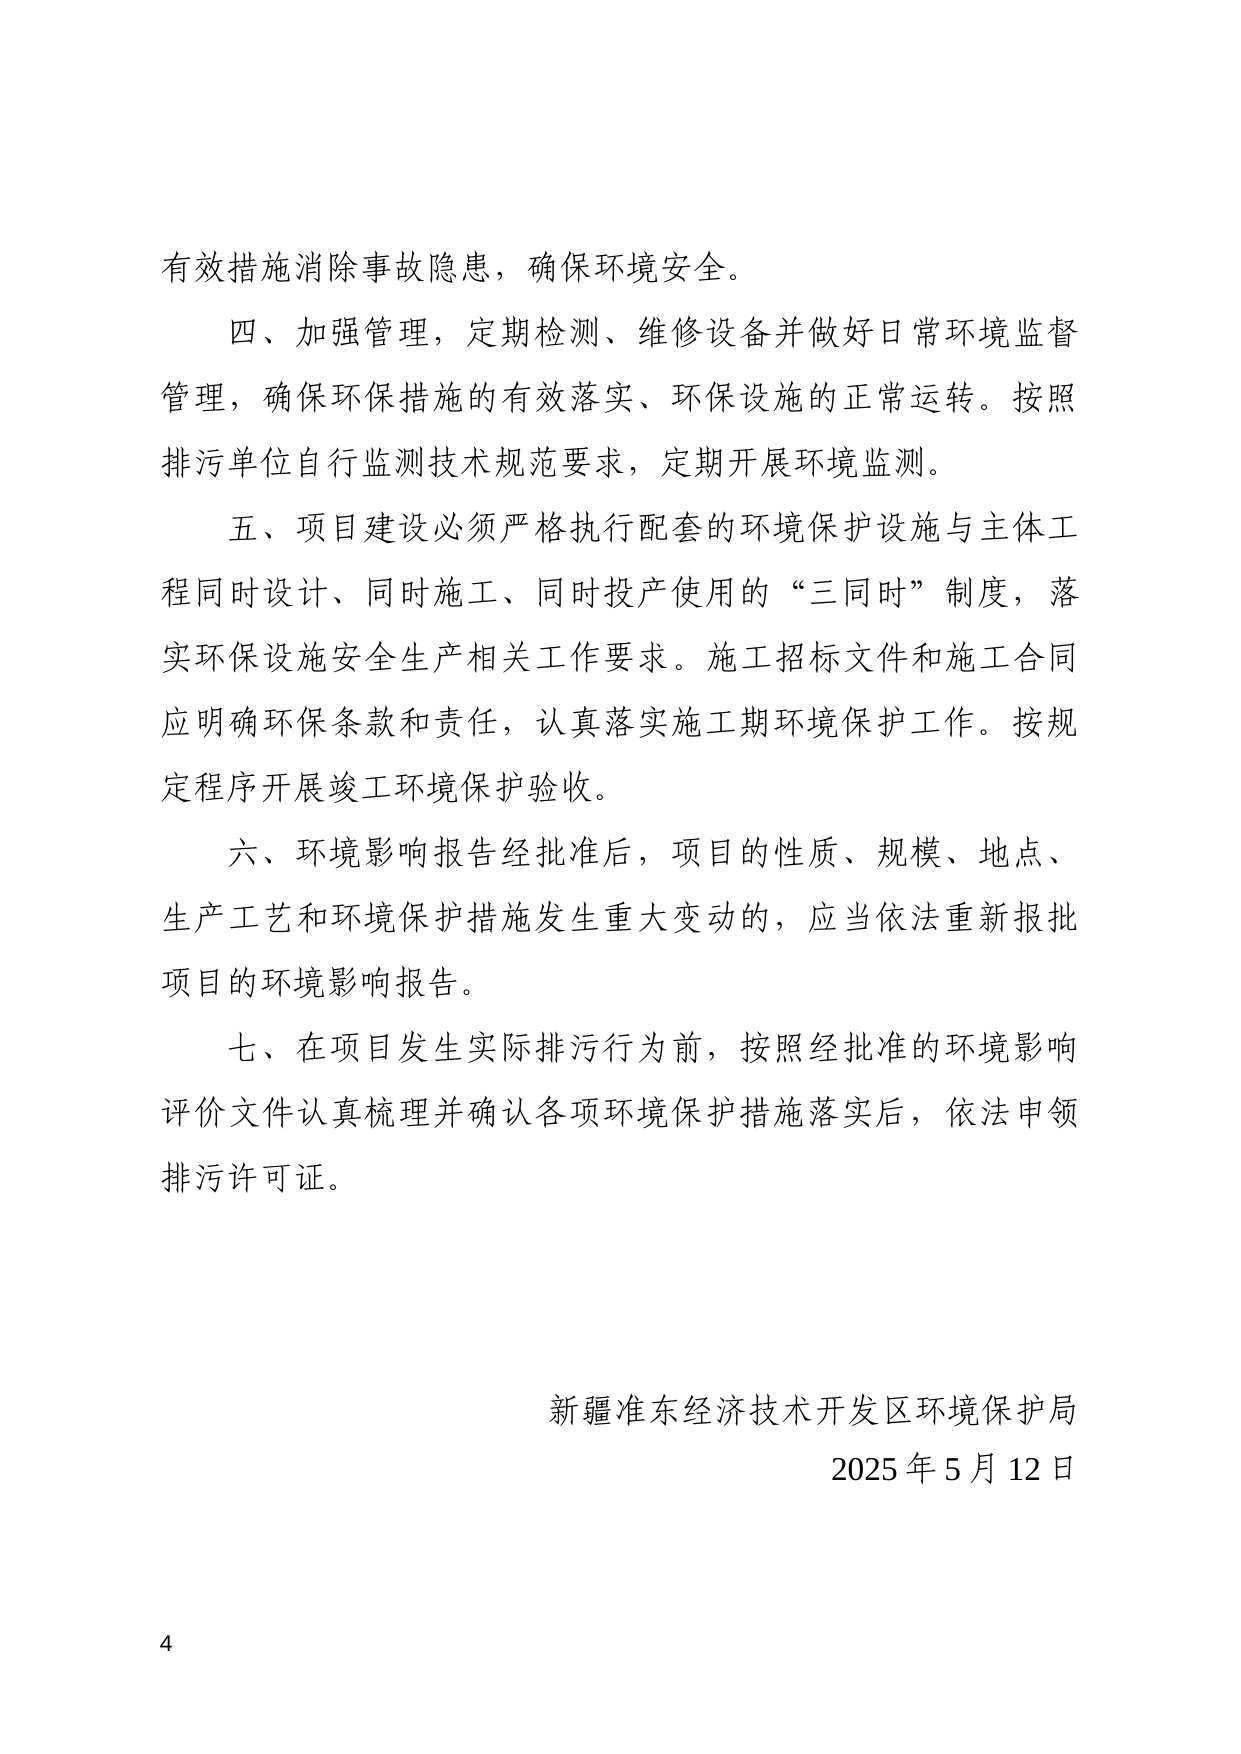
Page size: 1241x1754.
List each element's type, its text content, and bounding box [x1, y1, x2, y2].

text 四、加强管理，定期检测、维修设备并做好日常环境监督管理，确保环保措施的有效落实、环保设施的正常运转。按照排污单位自行监测技术规范要求，定期开展环境监测。 [159, 298, 1081, 493]
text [159, 233, 1081, 298]
text 五、项目建设必须严格执行配套的环境保护设施与主体工程同时设计、同时施工、同时投产使用的“三同时”制度，落实环保设施安全生产相关工作要求。施工招标文件和施工合同应明确环保条款和责任，认真落实施工期环境保护工作。按规定程序开展竣工环境保护验收。 [159, 493, 1081, 818]
text 七、在项目发生实际排污行为前，按照经批准的环境影响评价文件认真梳理并确认各项环境保护措施落实后，依法申领排污许可证。 [159, 1013, 1081, 1208]
text 新疆准东经济技术开发区环境保护局 [159, 1375, 1081, 1434]
text 2025年5月12日 [159, 1434, 1081, 1492]
text 六、环境影响报告经批准后，项目的性质、规模、地点、生产工艺和环境保护措施发生重大变动的，应当依法重新报批项目的环境影响报告。 [159, 818, 1081, 1013]
